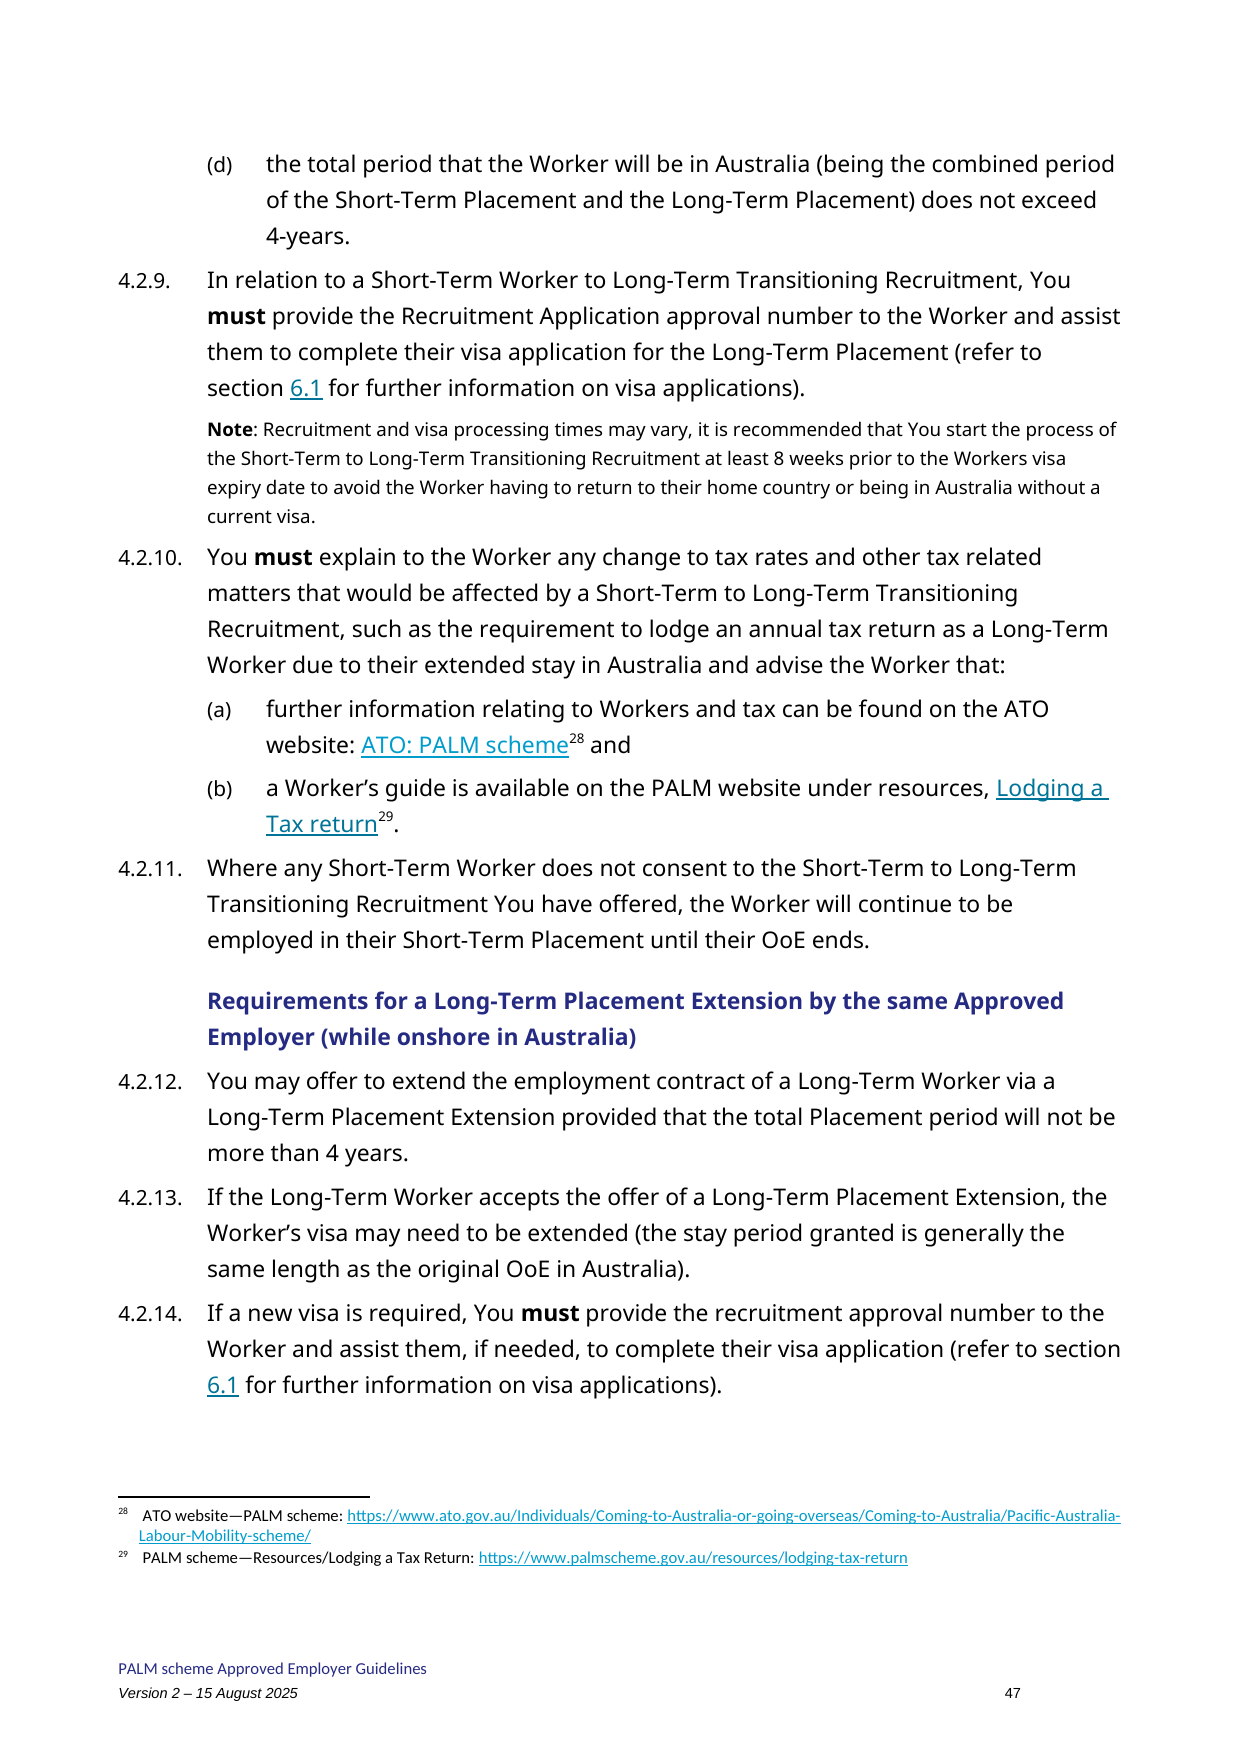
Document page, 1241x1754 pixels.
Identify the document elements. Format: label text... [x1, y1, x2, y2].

text You must explain to the Worker any change to tax rates and other tax related matters that would be affected by a Short-Term to Long-Term Transitioning Recruitment, such as the requirement to lodge an annual tax return as a Long-Term Worker due to their extended stay in Australia and advise the Worker that: [118, 541, 1122, 680]
subtitle Requirements for a Long-Term Placement Extension by the same Approved Employer (while onshore in Australia) [207, 984, 1122, 1052]
list Note: Recruitment and visa processing times may vary, it is recommended that You start the process of the Short-Term to Long-Term Transitioning Recruitment at least 8 weeks prior to the Workers visa expiry date to avoid the Worker having to return to their home country or being in Australia without a current visa. [207, 416, 1122, 529]
text If the Long-Term Worker accepts the offer of a Long-Term Placement Extension, the Worker’s visa may need to be extended (the stay period granted is generally the same length as the original OoE in Australia). [118, 1181, 1122, 1284]
text a Worker’s guide is available on the PALM website under resources, Lodging a Tax return. [207, 772, 1122, 839]
text If a new visa is required, You must provide the recruitment approval number to the Worker and assist them, if needed, to complete their visa application (refer to section 6.1 for further information on visa applications). [118, 1297, 1122, 1400]
text You may offer to extend the employment contract of a Long-Term Worker via a Long-Term Placement Extension provided that the total Placement period will not be more than 4 years. [118, 1065, 1122, 1168]
list the total period that the Worker will be in Australia (being the combined period of the Short-Term Placement and the Long-Term Placement) does not exceed 4-years. [207, 148, 1122, 251]
text further information relating to Workers and tax can be found on the ATO website: ATO: PALM scheme and [207, 693, 1122, 761]
text In relation to a Short-Term Worker to Long-Term Transitioning Recruitment, You must provide the Recruitment Application approval number to the Worker and assist them to complete their visa application for the Long-Term Placement (refer to section 6.1 for further information on visa applications). [118, 264, 1122, 403]
text Where any Short-Term Worker does not consent to the Short-Term to Long-Term Transitioning Recruitment You have offered, the Worker will continue to be employed in their Short-Term Placement until their OoE ends. [118, 852, 1122, 955]
